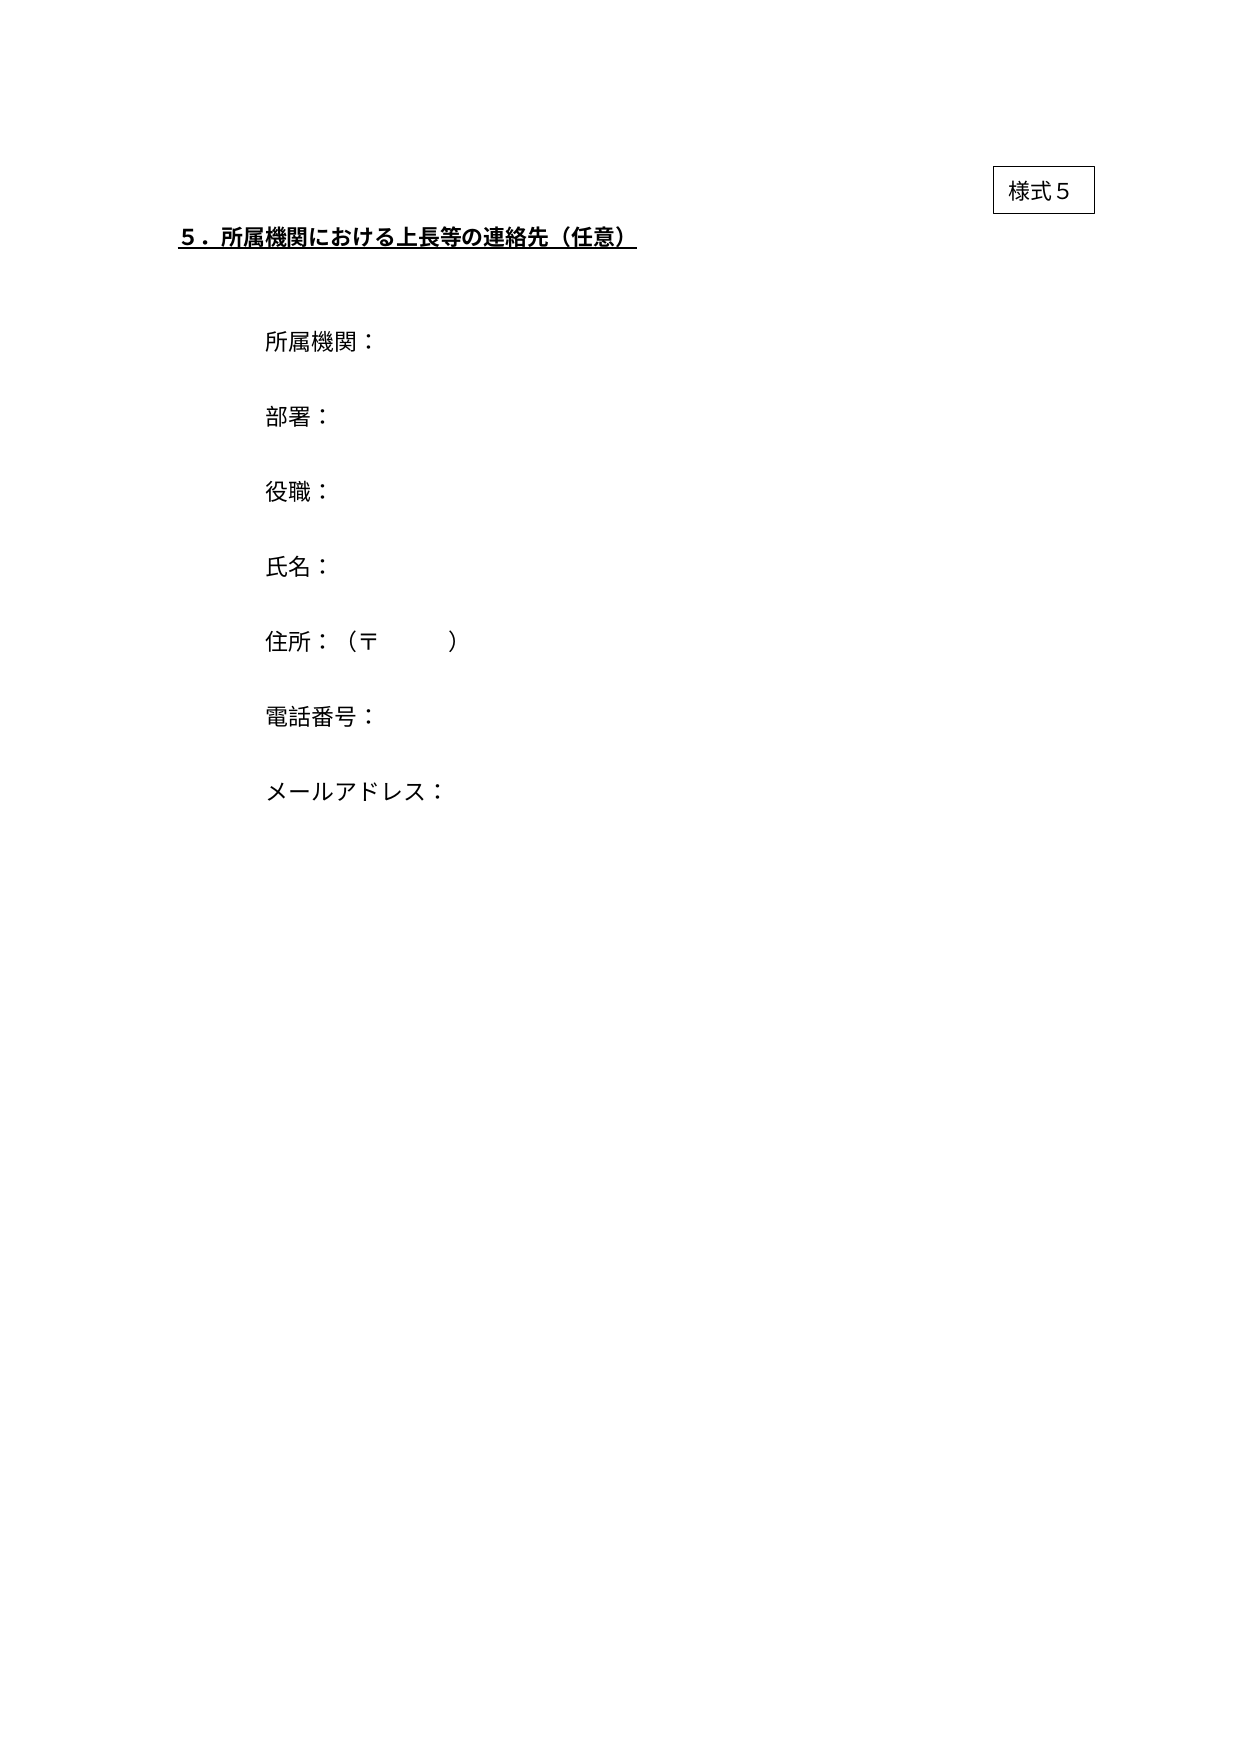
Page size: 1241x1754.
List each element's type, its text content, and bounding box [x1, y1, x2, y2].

text 部署： [177, 397, 1063, 434]
text 役職： [177, 472, 1063, 509]
text メールアドレス： [177, 772, 976, 809]
text 氏名： [177, 547, 976, 584]
text 所属機関： [177, 322, 1063, 359]
text 住所：（〒 ） [177, 622, 976, 659]
text 電話番号： [177, 697, 976, 734]
text ５．所属機関における上長等の連絡先（任意） [177, 217, 1063, 254]
